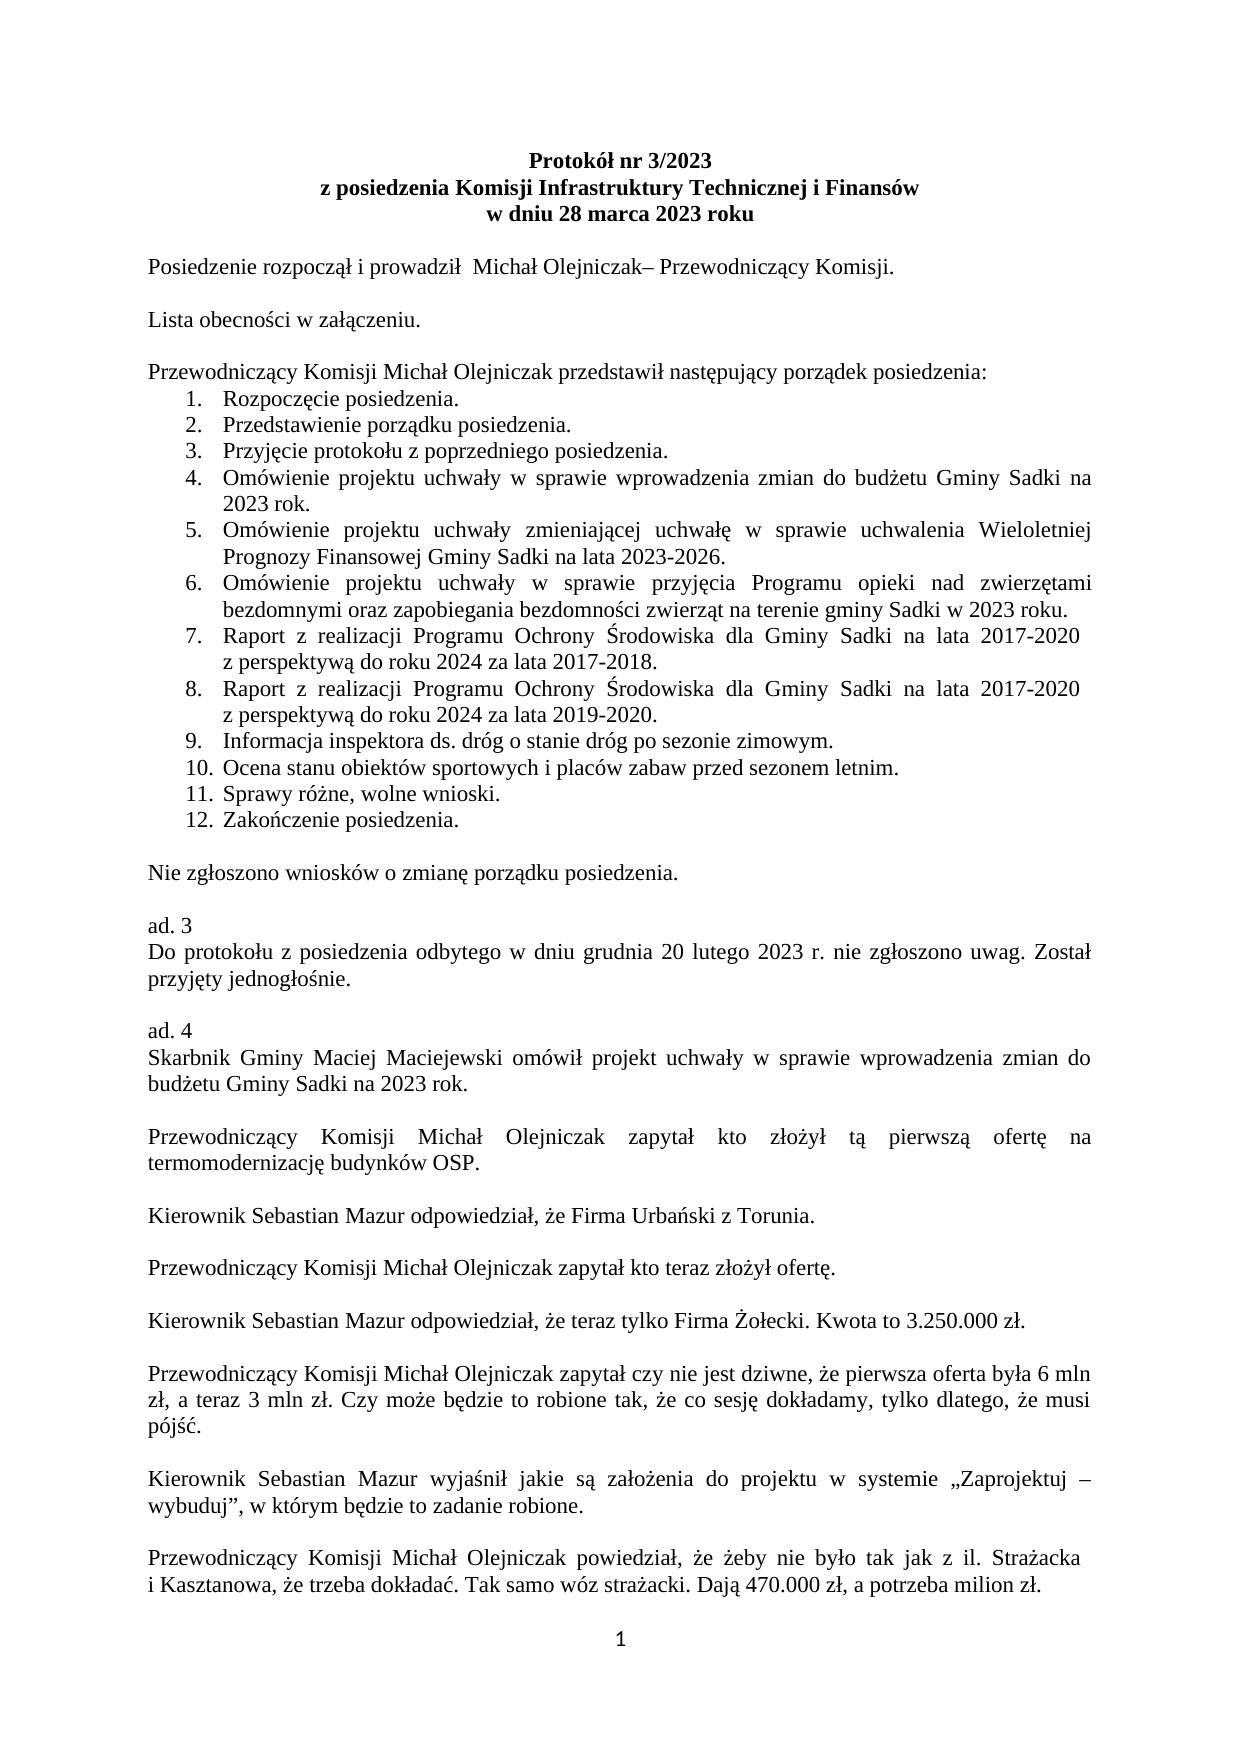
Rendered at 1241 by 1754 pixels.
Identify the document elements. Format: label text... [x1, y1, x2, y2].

list Przyjęcie protokołu z poprzedniego posiedzenia. [185, 437, 1093, 464]
list Sprawy różne, wolne wnioski. [185, 780, 1093, 806]
list Rozpoczęcie posiedzenia. [185, 385, 1093, 411]
text Kierownik Sebastian Mazur odpowiedział, że teraz tylko Firma Żołecki. Kwota to 3.250.000 zł. [148, 1307, 1093, 1333]
text z posiedzenia Komisji Infrastruktury Technicznej i Finansów [148, 174, 1093, 200]
list Informacja inspektora ds. dróg o stanie dróg po sezonie zimowym. [185, 727, 1093, 754]
text w dniu 28 marca 2023 roku [148, 200, 1093, 227]
text Przewodniczący Komisji Michał Olejniczak zapytał czy nie jest dziwne, że pierwsza oferta była 6 mln zł, a teraz 3 mln zł. Czy może będzie to robione tak, że co sesję dokładamy, tylko dlatego, że musi pójść. [148, 1360, 1093, 1439]
list Raport z realizacji Programu Ochrony Środowiska dla Gminy Sadki na lata 2017-2020 z perspektywą do roku 2024 za lata 2019-2020. [185, 675, 1093, 727]
text Do protokołu z posiedzenia odbytego w dniu grudnia 20 lutego 2023 r. nie zgłoszono uwag. Został przyjęty jednogłośnie. [148, 938, 1093, 991]
text Kierownik Sebastian Mazur wyjaśnił jakie są założenia do projektu w systemie „Zaprojektuj – wybuduj”, w którym będzie to zadanie robione. [148, 1465, 1093, 1518]
text Kierownik Sebastian Mazur odpowiedział, że Firma Urbański z Torunia. [148, 1202, 1093, 1228]
text Przewodniczący Komisji Michał Olejniczak przedstawił następujący porządek posiedzenia: [148, 358, 1093, 385]
text Skarbnik Gminy Maciej Maciejewski omówił projekt uchwały w sprawie wprowadzenia zmian do budżetu Gminy Sadki na 2023 rok. [148, 1044, 1093, 1096]
text Protokół nr 3/2023 [148, 148, 1093, 174]
text Nie zgłoszono wniosków o zmianę porządku posiedzenia. [148, 859, 1093, 886]
list Przedstawienie porządku posiedzenia. [185, 411, 1093, 437]
list Omówienie projektu uchwały w sprawie przyjęcia Programu opieki nad zwierzętami bezdomnymi oraz zapobiegania bezdomności zwierząt na terenie gminy Sadki w 2023 roku. [185, 569, 1093, 622]
text Przewodniczący Komisji Michał Olejniczak powiedział, że żeby nie było tak jak z il. Strażacka i Kasztanowa, że trzeba dokładać. Tak samo wóz strażacki. Dają 470.000 zł, a potrzeba milion zł. [148, 1544, 1093, 1597]
text ad. 4 [148, 1017, 1093, 1044]
list Zakończenie posiedzenia. [185, 806, 1093, 833]
text Przewodniczący Komisji Michał Olejniczak zapytał kto złożył tą pierwszą ofertę na termomodernizację budynków OSP. [148, 1123, 1093, 1175]
list Raport z realizacji Programu Ochrony Środowiska dla Gminy Sadki na lata 2017-2020 z perspektywą do roku 2024 za lata 2017-2018. [185, 622, 1093, 675]
text ad. 3 [148, 912, 1093, 938]
list Omówienie projektu uchwały zmieniającej uchwałę w sprawie uchwalenia Wieloletniej Prognozy Finansowej Gminy Sadki na lata 2023-2026. [185, 517, 1093, 569]
text Lista obecności w załączeniu. [148, 306, 1093, 332]
list Omówienie projektu uchwały w sprawie wprowadzenia zmian do budżetu Gminy Sadki na 2023 rok. [185, 464, 1093, 517]
text Przewodniczący Komisji Michał Olejniczak zapytał kto teraz złożył ofertę. [148, 1254, 1093, 1281]
text Posiedzenie rozpoczął i prowadził Michał Olejniczak– Przewodniczący Komisji. [148, 253, 1093, 279]
list Ocena stanu obiektów sportowych i placów zabaw przed sezonem letnim. [185, 754, 1093, 780]
